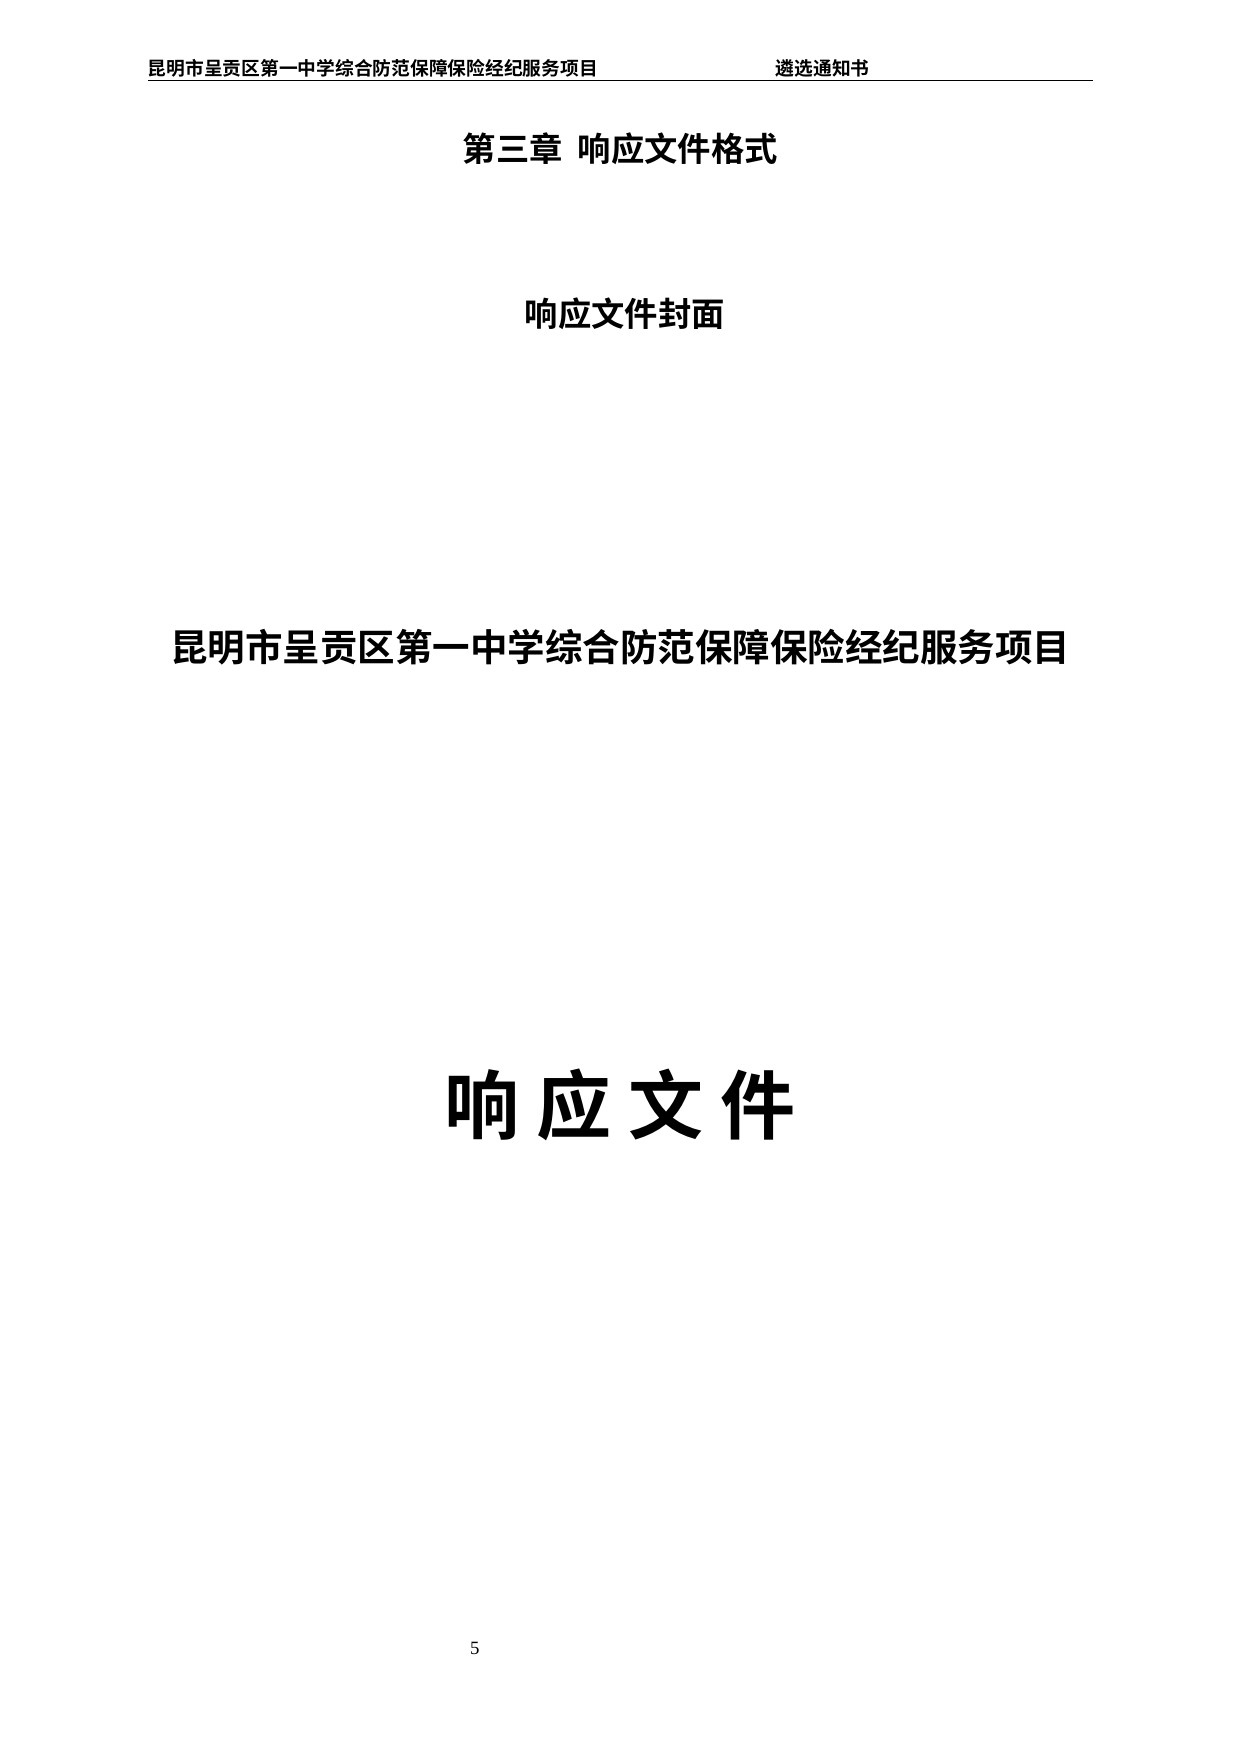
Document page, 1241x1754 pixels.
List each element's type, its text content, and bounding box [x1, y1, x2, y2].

text 响 应 文 件 [148, 1035, 1093, 1165]
text 昆明市呈贡区第一中学综合防范保障保险经纪服务项目 [148, 613, 1093, 678]
text 响应文件封面 [148, 279, 1093, 344]
subtitle 第三章 响应文件格式 [148, 114, 1093, 179]
